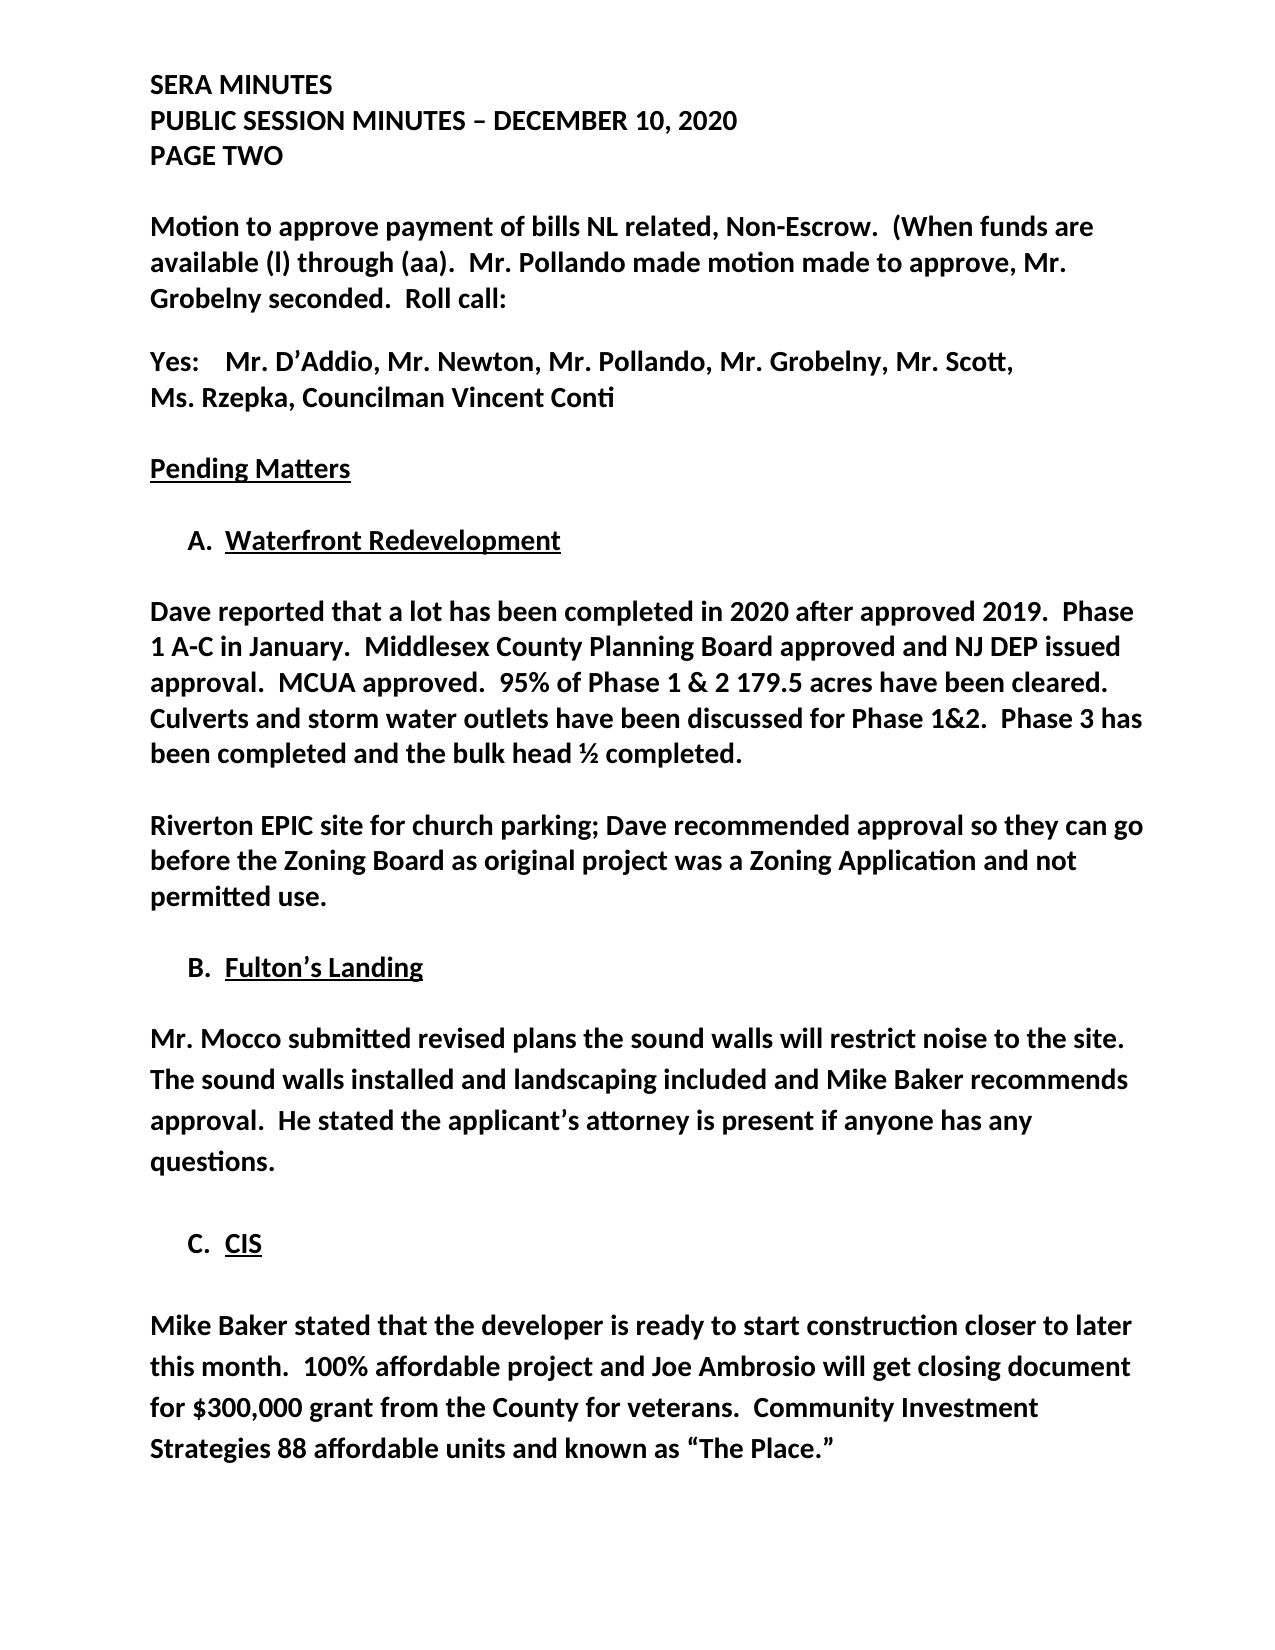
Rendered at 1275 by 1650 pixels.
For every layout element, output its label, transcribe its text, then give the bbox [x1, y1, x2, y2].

text Pending Matters [150, 450, 1153, 486]
text Ms. Rzepka, Councilman Vincent Conti [150, 379, 1153, 415]
text Dave reported that a lot has been completed in 2020 after approved 2019. Phase 1 A-C in January. Middlesex County Planning Board approved and NJ DEP issued approval. MCUA approved. 95% of Phase 1 & 2 179.5 acres have been cleared. Culverts and storm water outlets have been discussed for Phase 1&2. Phase 3 has been completed and the bulk head ½ completed. [150, 593, 1153, 771]
text Motion to approve payment of bills NL related, Non-Escrow. (When funds are available (l) through (aa). Mr. Pollando made motion made to approve, Mr. Grobelny seconded. Roll call: [150, 208, 1153, 315]
text Riverton EPIC site for church parking; Dave recommended approval so they can go before the Zoning Board as original project was a Zoning Application and not permitted use. [150, 807, 1153, 913]
text PAGE TWO [150, 137, 1153, 173]
list Waterfront Redevelopment [187, 522, 1153, 557]
list CIS [187, 1225, 1153, 1261]
list Mike Baker stated that the developer is ready to start construction closer to later this month. 100% affordable project and Joe Ambrosio will get closing document for $300,000 grant from the County for veterans. Community Investment Strategies 88 affordable units and known as “The Place.” [150, 1307, 1153, 1465]
text SERA MINUTES PUBLIC SESSION MINUTES – DECEMBER 10, 2020 [150, 66, 1153, 137]
list Fulton’s Landing [187, 949, 1153, 985]
text Yes: Mr. D’Addio, Mr. Newton, Mr. Pollando, Mr. Grobelny, Mr. Scott, [150, 343, 1153, 379]
list Mr. Mocco submitted revised plans the sound walls will restrict noise to the site. The sound walls installed and landscaping included and Mike Baker recommends approval. He stated the applicant’s attorney is present if anyone has any questions. [150, 1020, 1153, 1179]
